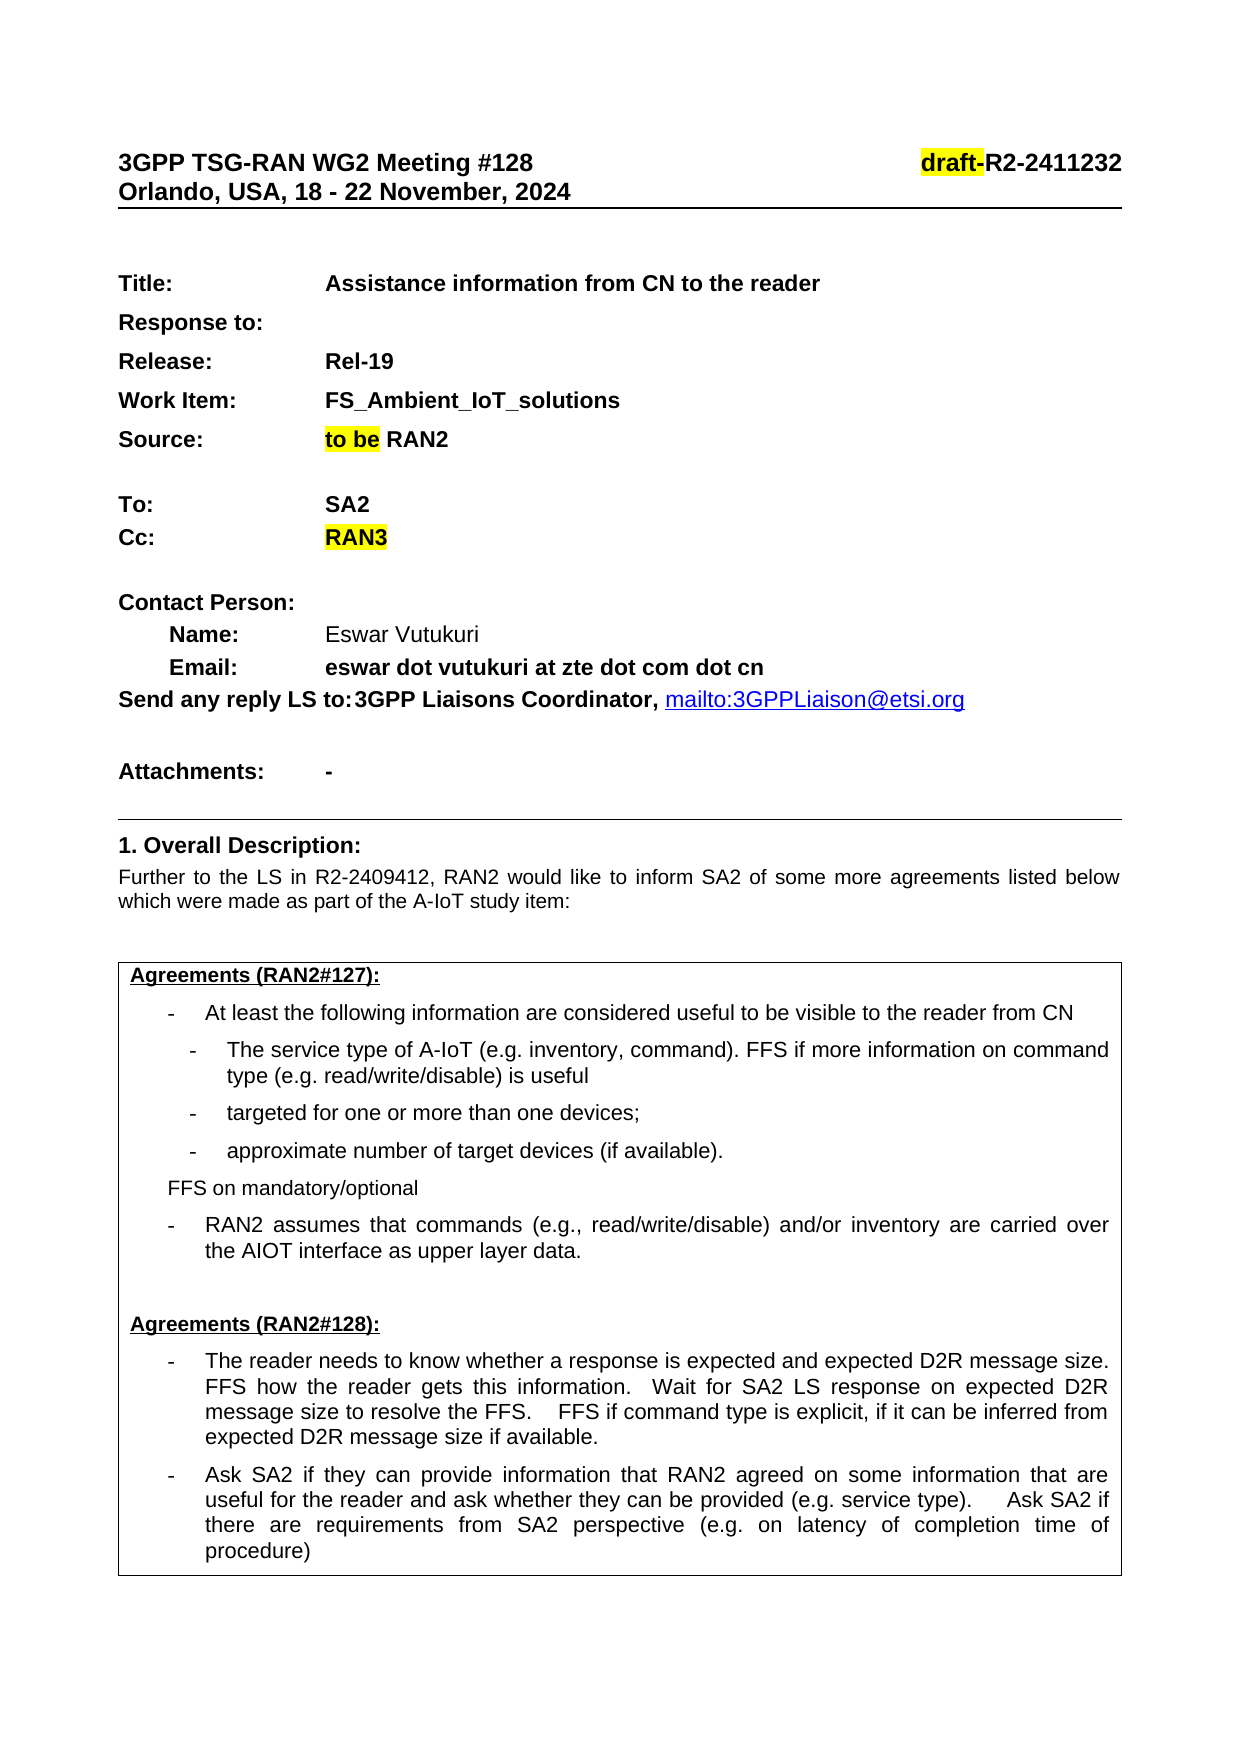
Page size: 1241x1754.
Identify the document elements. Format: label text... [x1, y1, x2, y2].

text Email: eswar dot vutukuri at zte dot com dot cn [118, 654, 1122, 680]
text To: SA2 [118, 491, 1122, 517]
text Work Item: FS_Ambient_IoT_solutions [118, 387, 1122, 413]
text Response to: [118, 309, 1122, 335]
text Cc: RAN3 [118, 523, 1122, 550]
text Name: Eswar Vutukuri [118, 621, 1122, 648]
text 3GPP TSG-RAN WG2 Meeting #128 draft-R2-2411232 [118, 148, 921, 176]
table_header Agreements (RAN2#127): At least the following information are considered useful to be visible to the reader from CN The service type of A-IoT (e.g. inventory, command). FFS if more information on command type (e.g. read/write/disable) is useful targeted for one or more than one devices; approximate number of target devices (if available). FFS on mandatory/optional RAN2 assumes that commands (e.g., read/write/disable) and/or inventory are carried over the AIOT interface as upper layer data. Agreements (RAN2#128): The reader needs to know whether a response is expected and expected D2R message size. FFS how the reader gets this information. Wait for SA2 LS response on expected D2R message size to resolve the FFS. FFS if command type is explicit, if it can be inferred from expected D2R message size if available. Ask SA2 if they can provide information that RAN2 agreed on some information that are useful for the reader and ask whether they can be provided (e.g. service type). Ask SA2 if there are requirements from SA2 perspective (e.g. on latency of completion time of procedure) [119, 963, 1121, 1575]
text Source: to be RAN2 [118, 426, 325, 452]
text Further to the LS in R2-2409412, RAN2 would like to inform SA2 of some more agreements listed below which were made as part of the A-IoT study item: [118, 865, 1122, 913]
text Contact Person: [118, 589, 1122, 615]
text 1. Overall Description: [118, 832, 1122, 859]
text Orlando, USA, 18 - 22 November, 2024 [118, 176, 1122, 207]
text Source: to be RAN2 [380, 426, 1122, 452]
text Send any reply LS to: 3GPP Liaisons Coordinator, mailto:3GPPLiaison@etsi.org [118, 686, 1122, 713]
text Release: Rel-19 [118, 348, 1122, 374]
text Attachments: - [118, 758, 1122, 784]
text Title: Assistance information from CN to the reader [118, 270, 1122, 297]
text 3GPP TSG-RAN WG2 Meeting #128 draft-R2-2411232 [984, 148, 1122, 176]
